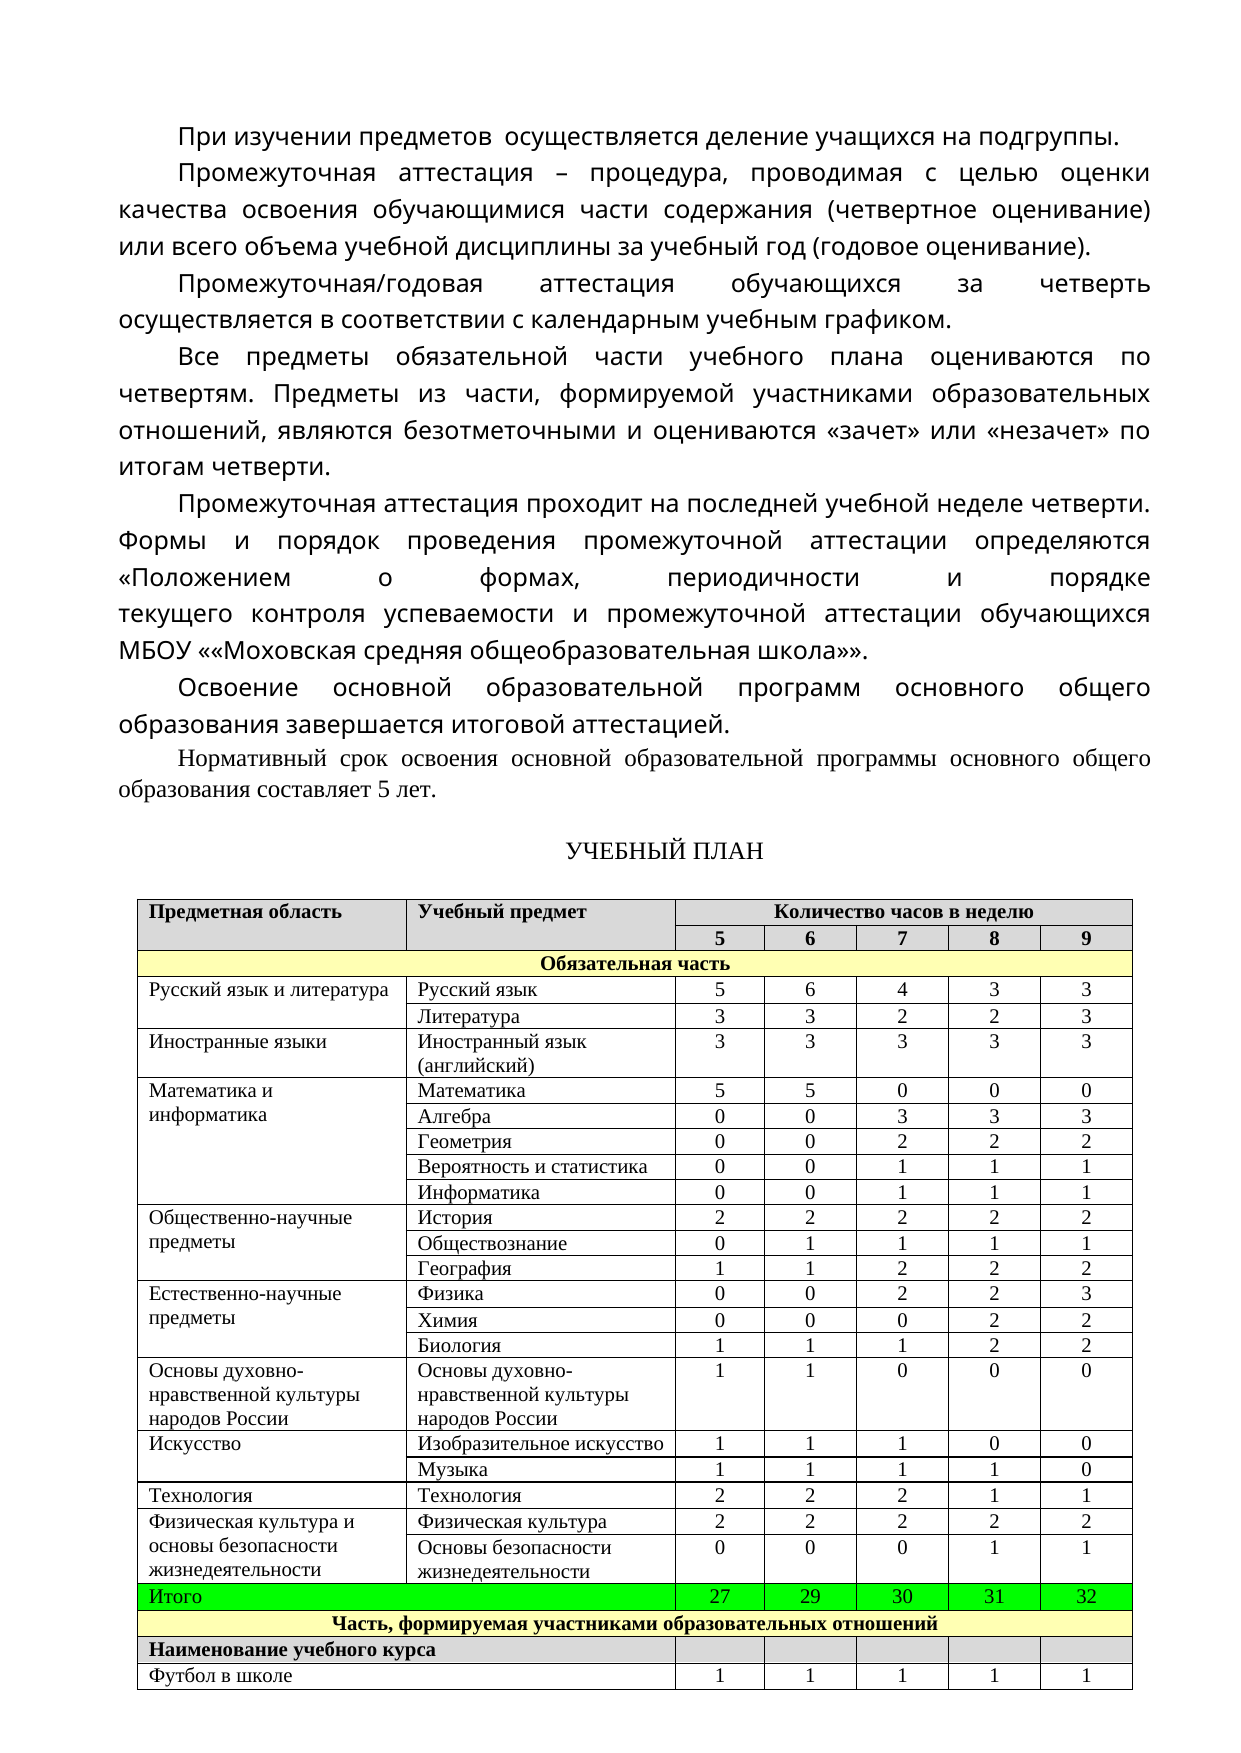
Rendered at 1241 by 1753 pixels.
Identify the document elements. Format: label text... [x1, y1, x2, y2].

table_cell 2 [857, 1205, 948, 1230]
table_cell Основы духовно-нравственной культуры народов России [407, 1358, 675, 1430]
table_cell 1 [949, 1180, 1040, 1204]
table_cell 1 [765, 1458, 856, 1481]
table_cell 3 [1041, 1281, 1132, 1307]
table_cell 2 [857, 1281, 948, 1307]
table_cell 1 [1041, 1231, 1132, 1255]
table_cell Футбол в школе [138, 1664, 675, 1689]
table_cell 3 [1041, 977, 1132, 1003]
table_cell [857, 1637, 948, 1662]
table_cell 2 [676, 1483, 764, 1508]
table_cell 32 [1041, 1584, 1132, 1610]
table_cell 1 [949, 1231, 1040, 1255]
table_cell 0 [857, 1535, 948, 1583]
table_cell 1 [949, 1155, 1040, 1178]
table_cell 6 [765, 977, 856, 1003]
text УЧЕБНЫЙ ПЛАН [118, 836, 1152, 865]
table_header Предметная область [138, 900, 406, 950]
table_cell 1 [676, 1664, 764, 1689]
table_cell Обществознание [407, 1231, 675, 1255]
table_cell Русский язык [407, 977, 675, 1003]
table_cell Геометрия [407, 1129, 675, 1153]
table_cell 1 [857, 1231, 948, 1255]
table_cell 2 [676, 1509, 764, 1534]
table_cell 1 [857, 1664, 948, 1689]
table_cell Информатика [407, 1180, 675, 1204]
table_cell 1 [676, 1333, 764, 1357]
table_cell 1 [949, 1483, 1040, 1508]
table_cell Алгебра [407, 1104, 675, 1128]
table_cell [949, 1637, 1040, 1662]
table_cell 1 [949, 1664, 1040, 1689]
table_cell 3 [857, 1029, 948, 1077]
table_cell 2 [1041, 1256, 1132, 1280]
text При изучении предметов осуществляется деление учащихся на подгруппы. [118, 118, 1152, 152]
table_cell 2 [857, 1256, 948, 1280]
table_cell Обязательная часть [138, 951, 1132, 976]
table_cell 3 [676, 1029, 764, 1077]
table_cell 3 [949, 1029, 1040, 1077]
table_cell 6 [765, 926, 856, 950]
table_cell Вероятность и статистика [407, 1155, 675, 1178]
table_cell 5 [676, 1078, 764, 1103]
table_cell 0 [676, 1281, 764, 1307]
table_cell 3 [765, 1029, 856, 1077]
table_cell 0 [765, 1129, 856, 1153]
table_cell Литература [407, 1004, 675, 1028]
table_cell 0 [676, 1155, 764, 1178]
table_cell 0 [857, 1358, 948, 1430]
table_cell Иностранные языки [138, 1029, 406, 1077]
table_cell 1 [765, 1431, 856, 1456]
table_cell 2 [949, 1509, 1040, 1534]
text Промежуточная аттестация – процедура, проводимая с целью оценки качества освоения обучающимися части содержания (четвертное оценивание) или всего объема учебной дисциплины за учебный год (годовое оценивание). [118, 155, 1152, 262]
table_cell 2 [949, 1281, 1040, 1307]
table_cell 1 [1041, 1664, 1132, 1689]
table_cell 2 [949, 1308, 1040, 1332]
table_cell Искусство [138, 1431, 406, 1481]
table_cell 1 [857, 1180, 948, 1204]
table_cell Естественно-научные предметы [138, 1281, 406, 1357]
table_cell 0 [765, 1535, 856, 1583]
table_cell 2 [949, 1129, 1040, 1153]
table_cell 27 [676, 1584, 764, 1610]
table_cell 0 [676, 1308, 764, 1332]
table_cell 29 [765, 1584, 856, 1610]
table_cell 0 [676, 1180, 764, 1204]
table_cell 0 [949, 1358, 1040, 1430]
table_cell Математика и информатика [138, 1078, 406, 1204]
table_cell 1 [949, 1458, 1040, 1481]
table_cell 3 [1041, 1104, 1132, 1128]
text Промежуточная аттестация проходит на последней учебной неделе четверти. Формы и порядок проведения промежуточной аттестации определяются «Положением о формах, периодичности и порядке текущего контроля успеваемости и промежуточной аттестации обучающихся МБОУ ««Моховская средняя общеобразовательная школа»». [118, 486, 1152, 667]
text Освоение основной образовательной программ основного общего образования завершается итоговой аттестацией. [118, 670, 1152, 741]
table_cell 1 [1041, 1535, 1132, 1583]
table_cell 1 [857, 1431, 948, 1456]
table_cell 0 [765, 1308, 856, 1332]
table_cell 1 [1041, 1180, 1132, 1204]
table_cell Русский язык и литература [138, 977, 406, 1028]
table_cell 5 [765, 1078, 856, 1103]
table_cell 3 [857, 1104, 948, 1128]
table_cell Физика [407, 1281, 675, 1307]
table_header Учебный предмет [407, 900, 675, 950]
table_cell 1 [857, 1458, 948, 1481]
table_cell 2 [857, 1509, 948, 1534]
table_cell История [407, 1205, 675, 1230]
table_cell Часть, формируемая участниками образовательных отношений [138, 1611, 1132, 1636]
table_cell 2 [765, 1509, 856, 1534]
table_cell 1 [676, 1256, 764, 1280]
table_cell 1 [857, 1333, 948, 1357]
text Нормативный срок освоения основной образовательной программы основного общего образования составляет 5 лет. [118, 743, 1152, 803]
table_cell 7 [857, 926, 948, 950]
text Все предметы обязательной части учебного плана оцениваются по четвертям. Предметы из части, формируемой участниками образовательных отношений, являются безотметочными и оцениваются «зачет» или «незачет» по итогам четверти. [118, 339, 1152, 483]
table_cell 1 [765, 1256, 856, 1280]
table_cell 0 [676, 1231, 764, 1255]
table_cell 0 [857, 1308, 948, 1332]
table_cell 3 [1041, 1004, 1132, 1028]
table_cell Основы духовно-нравственной культуры народов России [138, 1358, 406, 1430]
table_cell Музыка [407, 1458, 675, 1481]
table_cell 0 [676, 1104, 764, 1128]
table_cell 0 [1041, 1078, 1132, 1103]
table_cell Изобразительное искусство [407, 1431, 675, 1456]
table_cell 1 [765, 1358, 856, 1430]
table_cell 2 [1041, 1509, 1132, 1534]
table_cell 0 [676, 1129, 764, 1153]
table_cell 2 [1041, 1308, 1132, 1332]
table_cell 0 [1041, 1458, 1132, 1481]
table_cell 8 [949, 926, 1040, 950]
table_cell Химия [407, 1308, 675, 1332]
table_cell Физическая культура [407, 1509, 675, 1534]
table_cell География [407, 1256, 675, 1280]
table_cell 2 [1041, 1129, 1132, 1153]
table_cell 0 [676, 1535, 764, 1583]
table_cell 1 [857, 1155, 948, 1178]
table_cell [1041, 1637, 1132, 1662]
table_cell 5 [676, 926, 764, 950]
table_cell 0 [1041, 1431, 1132, 1456]
table_cell [676, 1637, 764, 1662]
table_cell Общественно-научные предметы [138, 1205, 406, 1280]
table_cell 1 [676, 1431, 764, 1456]
table_cell [765, 1637, 856, 1662]
table_cell Технология [407, 1483, 675, 1508]
table_cell 3 [949, 977, 1040, 1003]
table_cell 0 [1041, 1358, 1132, 1430]
table_header Количество часов в неделю [676, 900, 1132, 925]
table_cell 0 [765, 1104, 856, 1128]
table_cell 4 [857, 977, 948, 1003]
table_cell 1 [676, 1458, 764, 1481]
table_cell 3 [676, 1004, 764, 1028]
table_cell Основы безопасности жизнедеятельности [407, 1535, 675, 1583]
table_cell 2 [1041, 1205, 1132, 1230]
table_cell 0 [949, 1078, 1040, 1103]
table_cell 2 [765, 1205, 856, 1230]
table_cell 2 [857, 1483, 948, 1508]
table_cell 0 [949, 1431, 1040, 1456]
table_cell 0 [765, 1180, 856, 1204]
table_cell Наименование учебного курса [138, 1637, 675, 1662]
table_cell 2 [949, 1256, 1040, 1280]
table_cell 2 [1041, 1333, 1132, 1357]
table_cell Биология [407, 1333, 675, 1357]
table_cell Физическая культура и основы безопасности жизнедеятельности [138, 1509, 406, 1583]
table_cell 1 [765, 1231, 856, 1255]
table_cell 31 [949, 1584, 1040, 1610]
table_cell 1 [676, 1358, 764, 1430]
table_cell 3 [1041, 1029, 1132, 1077]
table_cell Технология [138, 1483, 406, 1508]
table_cell 3 [949, 1104, 1040, 1128]
table_cell 30 [857, 1584, 948, 1610]
table_cell Иностранный язык (английский) [407, 1029, 675, 1077]
table_cell 1 [1041, 1155, 1132, 1178]
table_cell 1 [949, 1535, 1040, 1583]
text Промежуточная/годовая аттестация обучающихся за четверть осуществляется в соответствии с календарным учебным графиком. [118, 265, 1152, 336]
table_cell 5 [676, 977, 764, 1003]
table_cell 2 [857, 1004, 948, 1028]
table_cell 1 [765, 1664, 856, 1689]
table_cell 0 [765, 1155, 856, 1178]
table_cell 9 [1041, 926, 1132, 950]
table_cell 1 [765, 1333, 856, 1357]
table_cell 0 [765, 1281, 856, 1307]
table_cell 2 [949, 1205, 1040, 1230]
table_cell 2 [949, 1333, 1040, 1357]
table_cell 2 [949, 1004, 1040, 1028]
table_cell 3 [765, 1004, 856, 1028]
table_cell Математика [407, 1078, 675, 1103]
table_cell 0 [857, 1078, 948, 1103]
table_cell 2 [676, 1205, 764, 1230]
table_cell Итого [138, 1584, 675, 1610]
table_cell 1 [1041, 1483, 1132, 1508]
table_cell 2 [857, 1129, 948, 1153]
table_cell 2 [765, 1483, 856, 1508]
